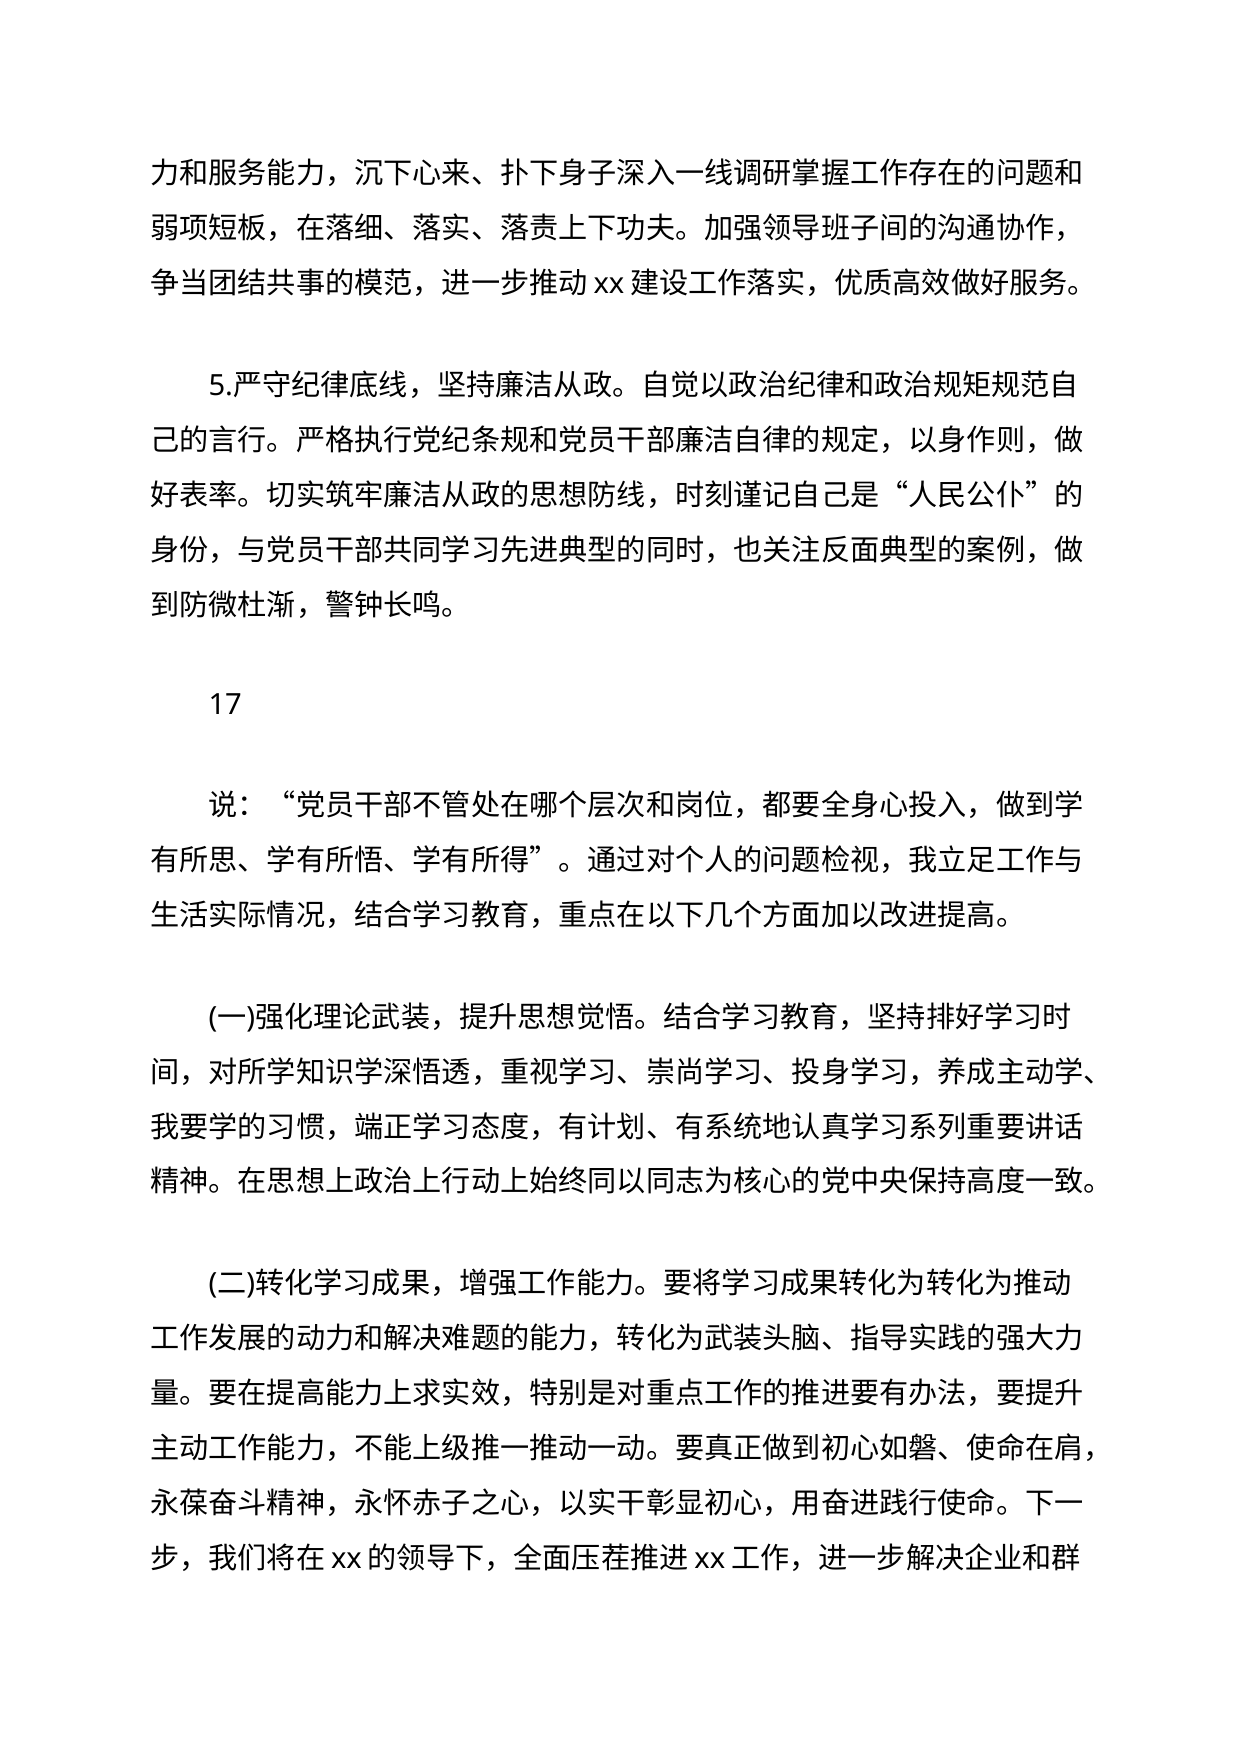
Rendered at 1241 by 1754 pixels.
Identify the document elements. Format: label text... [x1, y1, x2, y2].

text (一)强化理论武装，提升思想觉悟。结合学习教育，坚持排好学习时间，对所学知识学深悟透，重视学习、崇尚学习、投身学习，养成主动学、我要学的习惯，端正学习态度，有计划、有系统地认真学习系列重要讲话精神。在思想上政治上行动上始终同以同志为核心的党中央保持高度一致。 [150, 993, 1090, 1200]
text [150, 1260, 1090, 1577]
text 5.严守纪律底线，坚持廉洁从政。自觉以政治纪律和政治规矩规范自己的言行。严格执行党纪条规和党员干部廉洁自律的规定，以身作则，做好表率。切实筑牢廉洁从政的思想防线，时刻谨记自己是“人民公仆”的身份，与党员干部共同学习先进典型的同时，也关注反面典型的案例，做到防微杜渐，警钟长鸣。 [150, 362, 1090, 624]
text 说：“党员干部不管处在哪个层次和岗位，都要全身心投入，做到学有所思、学有所悟、学有所得”。通过对个人的问题检视，我立足工作与生活实际情况，结合学习教育，重点在以下几个方面加以改进提高。 [150, 782, 1090, 934]
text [150, 150, 1090, 302]
text 17 [150, 683, 1090, 723]
